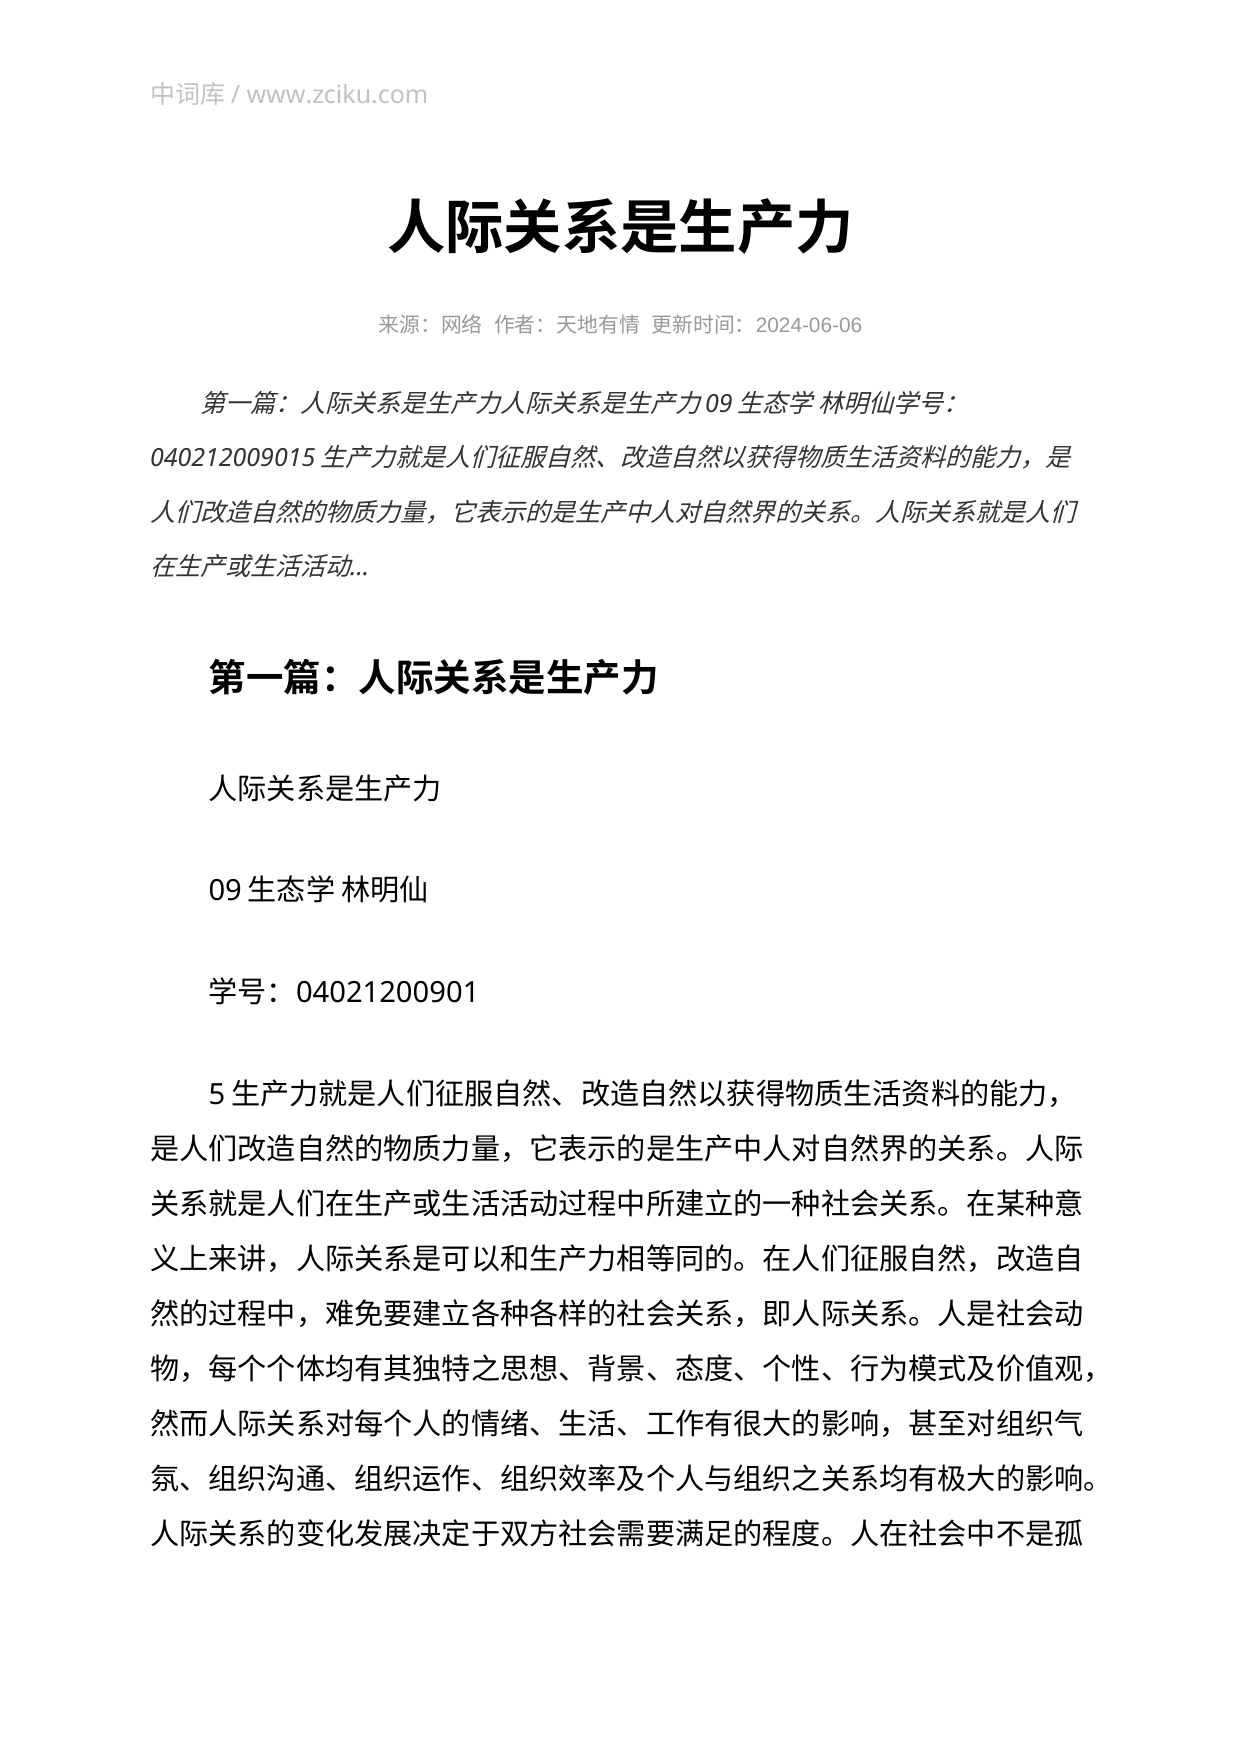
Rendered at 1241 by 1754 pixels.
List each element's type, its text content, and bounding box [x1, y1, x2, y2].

text 第一篇：人际关系是生产力人际关系是生产力09生态学 林明仙学号：040212009015生产力就是人们征服自然、改造自然以获得物质生活资料的能力，是人们改造自然的物质力量，它表示的是生产中人对自然界的关系。人际关系就是人们在生产或生活活动... [150, 383, 1090, 583]
text 学号：04021200901 [150, 969, 1090, 1011]
text 09生态学 林明仙 [150, 867, 1090, 909]
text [150, 1071, 1090, 1552]
subtitle 人际关系是生产力 [150, 181, 1090, 266]
text 人际关系是生产力 [150, 765, 1090, 807]
text 第一篇：人际关系是生产力 [150, 648, 1090, 702]
text 来源：网络 作者：天地有情 更新时间：2024-06-06 [150, 313, 1090, 337]
